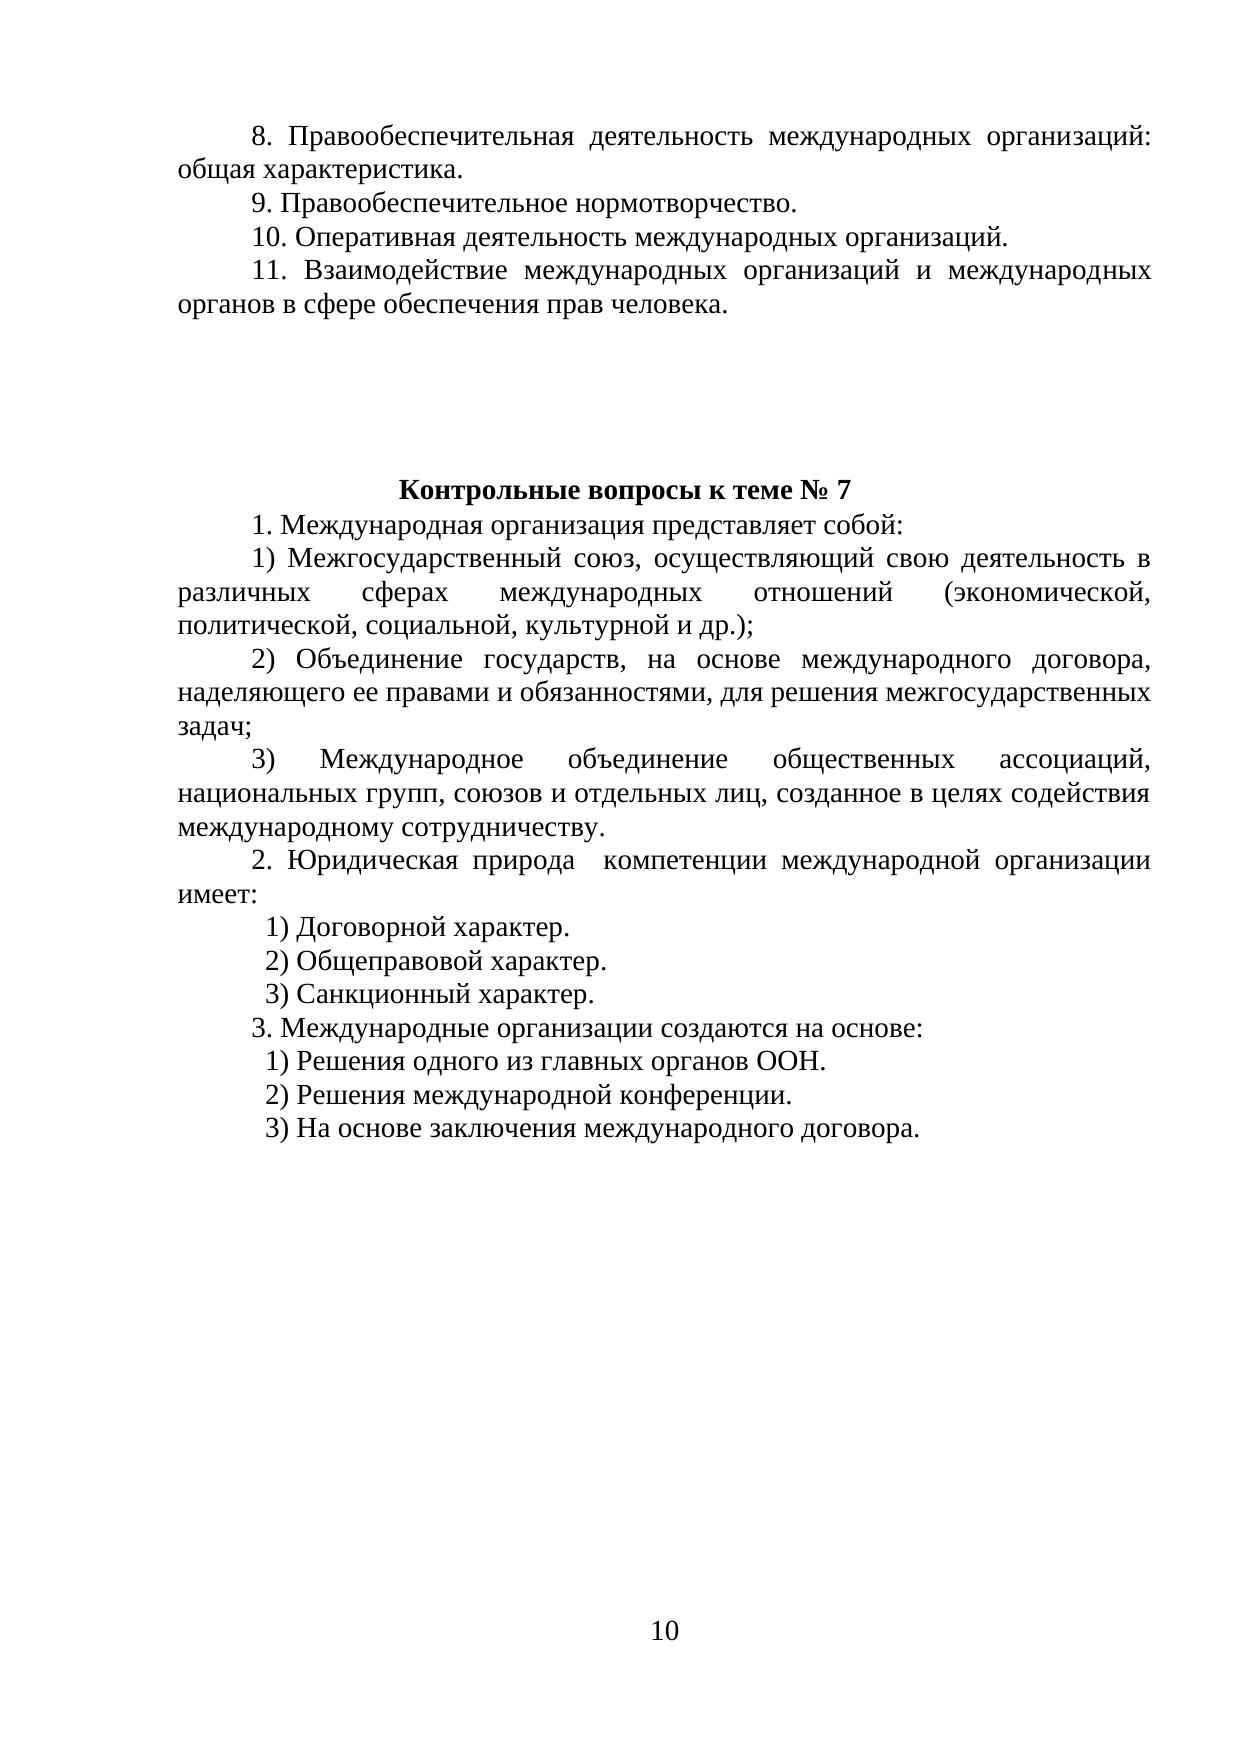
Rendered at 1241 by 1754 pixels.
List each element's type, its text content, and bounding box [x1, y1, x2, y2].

text 2) Общеправовой характер. [177, 943, 1152, 976]
text 3) Международное объединение общественных ассоциаций, национальных групп, союзов и отдельных лиц, созданное в целях содействия международному сотрудничеству. [177, 742, 1152, 842]
text 1) Межгосударственный союз, осуществляющий свою деятельность в различных сферах международных отношений (экономической, политической, социальной, культурной и др.); [177, 540, 1152, 641]
text 1. Международная организация представляет собой: [177, 507, 1152, 540]
text 2) Объединение государств, на основе международного договора, наделяющего ее правами и обязанностями, для решения межгосударственных задач; [177, 641, 1152, 742]
text 10. Оперативная деятельность международных организаций. [177, 219, 1152, 252]
text 2) Решения международной конференции. [177, 1077, 1152, 1111]
text 8. Правообеспечительная деятельность международных организаций: общая характеристика. [177, 118, 1152, 185]
text 3) На основе заключения международного договора. [177, 1111, 1152, 1144]
text 3. Международные организации создаются на основе: [177, 1010, 1152, 1043]
text 2. Юридическая природа компетенции международной организации имеет: [177, 842, 1152, 909]
text 1) Решения одного из главных органов ООН. [177, 1043, 1152, 1077]
text Контрольные вопросы к теме № 7 [325, 469, 1152, 507]
text 3) Санкционный характер. [177, 976, 1152, 1010]
text 9. Правообеспечительное нормотворчество. [177, 185, 1152, 219]
text 11. Взаимодействие международных организаций и международных органов в сфере обеспечения прав человека. [177, 252, 1152, 319]
text 1) Договорной характер. [177, 909, 1152, 943]
